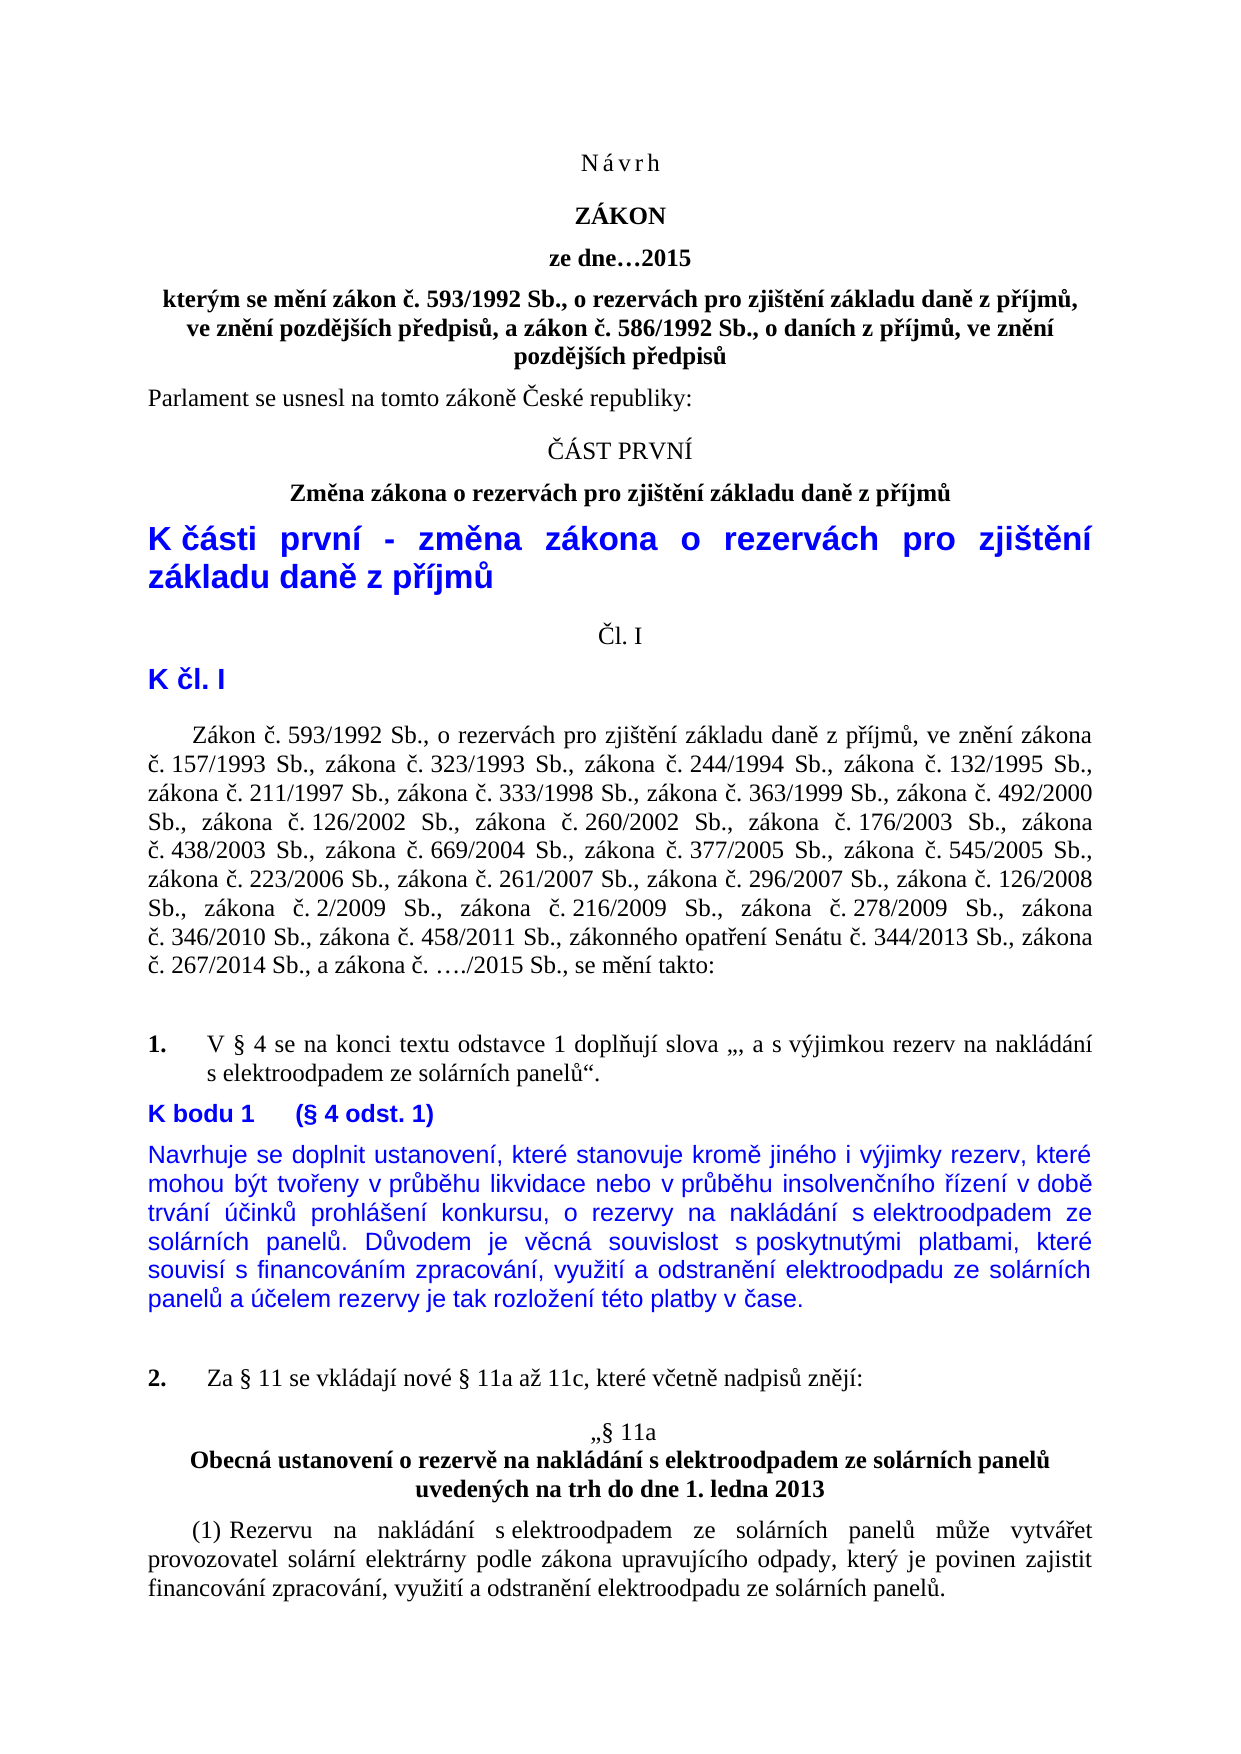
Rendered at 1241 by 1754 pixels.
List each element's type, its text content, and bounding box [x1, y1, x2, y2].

text V § 4 se na konci textu odstavce 1 doplňují slova „, a s výjimkou rezerv na nakládání s elektroodpadem ze solárních panelů“. [148, 1029, 1093, 1087]
text Rezervu na nakládání s elektroodpadem ze solárních panelů může vytvářet provozovatel solární elektrárny podle zákona upravujícího odpady, který je povinen zajistit financování zpracování, využití a odstranění elektroodpadu ze solárních panelů. [148, 1516, 1093, 1602]
text Navrhuje se doplnit ustanovení, které stanovuje kromě jiného i výjimky rezerv, které mohou být tvořeny v průběhu likvidace nebo v průběhu insolvenčního řízení v době trvání účinků prohlášení konkursu, o rezervy na nakládání s elektroodpadem ze solárních panelů. Důvodem je věcná souvislost s poskytnutými platbami, které souvisí s financováním zpracování, využití a odstranění elektroodpadu ze solárních panelů a účelem rezervy je tak rozložení této platby v čase. [148, 1141, 1093, 1313]
text Návrh [148, 148, 1093, 176]
text K čl. I [148, 662, 1093, 696]
text ze dne…2015 [148, 243, 1093, 271]
text K části první - změna zákona o rezervách pro zjištění základu daně z příjmů [148, 519, 1093, 596]
text ZÁKON [148, 201, 1093, 230]
text Obecná ustanovení o rezervě na nakládání s elektroodpadem ze solárních panelů uvedených na trh do dne 1. ledna 2013 [148, 1446, 1093, 1503]
text Změna zákona o rezervách pro zjištění základu daně z příjmů [148, 478, 1093, 506]
list (§ 4 odst. 1) [148, 1099, 1093, 1128]
text Parlament se usnesl na tomto zákoně České republiky: [148, 383, 1093, 411]
text kterým se mění zákon č. 593/1992 Sb., o rezervách pro zjištění základu daně z příjmů, ve znění pozdějších předpisů, a zákon č. 586/1992 Sb., o daních z příjmů, ve znění pozdějších předpisů [148, 284, 1093, 370]
text Za § 11 se vkládají nové § 11a až 11c, které včetně nadpisů znějí: [148, 1363, 1093, 1392]
text Čl. I [148, 621, 1093, 649]
text Zákon č. 593/1992 Sb., o rezervách pro zjištění základu daně z příjmů, ve znění zákona č. 157/1993 Sb., zákona č. 323/1993 Sb., zákona č. 244/1994 Sb., zákona č. 132/1995 Sb., zákona č. 211/1997 Sb., zákona č. 333/1998 Sb., zákona č. 363/1999 Sb., zákona č. 492/2000 Sb., zákona č. 126/2002 Sb., zákona č. 260/2002 Sb., zákona č. 176/2003 Sb., zákona č. 438/2003 Sb., zákona č. 669/2004 Sb., zákona č. 377/2005 Sb., zákona č. 545/2005 Sb., zákona č. 223/2006 Sb., zákona č. 261/2007 Sb., zákona č. 296/2007 Sb., zákona č. 126/2008 Sb., zákona č. 2/2009 Sb., zákona č. 216/2009 Sb., zákona č. 278/2009 Sb., zákona č. 346/2010 Sb., zákona č. 458/2011 Sb., zákonného opatření Senátu č. 344/2013 Sb., zákona č. 267/2014 Sb., a zákona č. …./2015 Sb., se mění takto: [148, 721, 1093, 979]
text ČÁST PRVNÍ [148, 436, 1093, 465]
